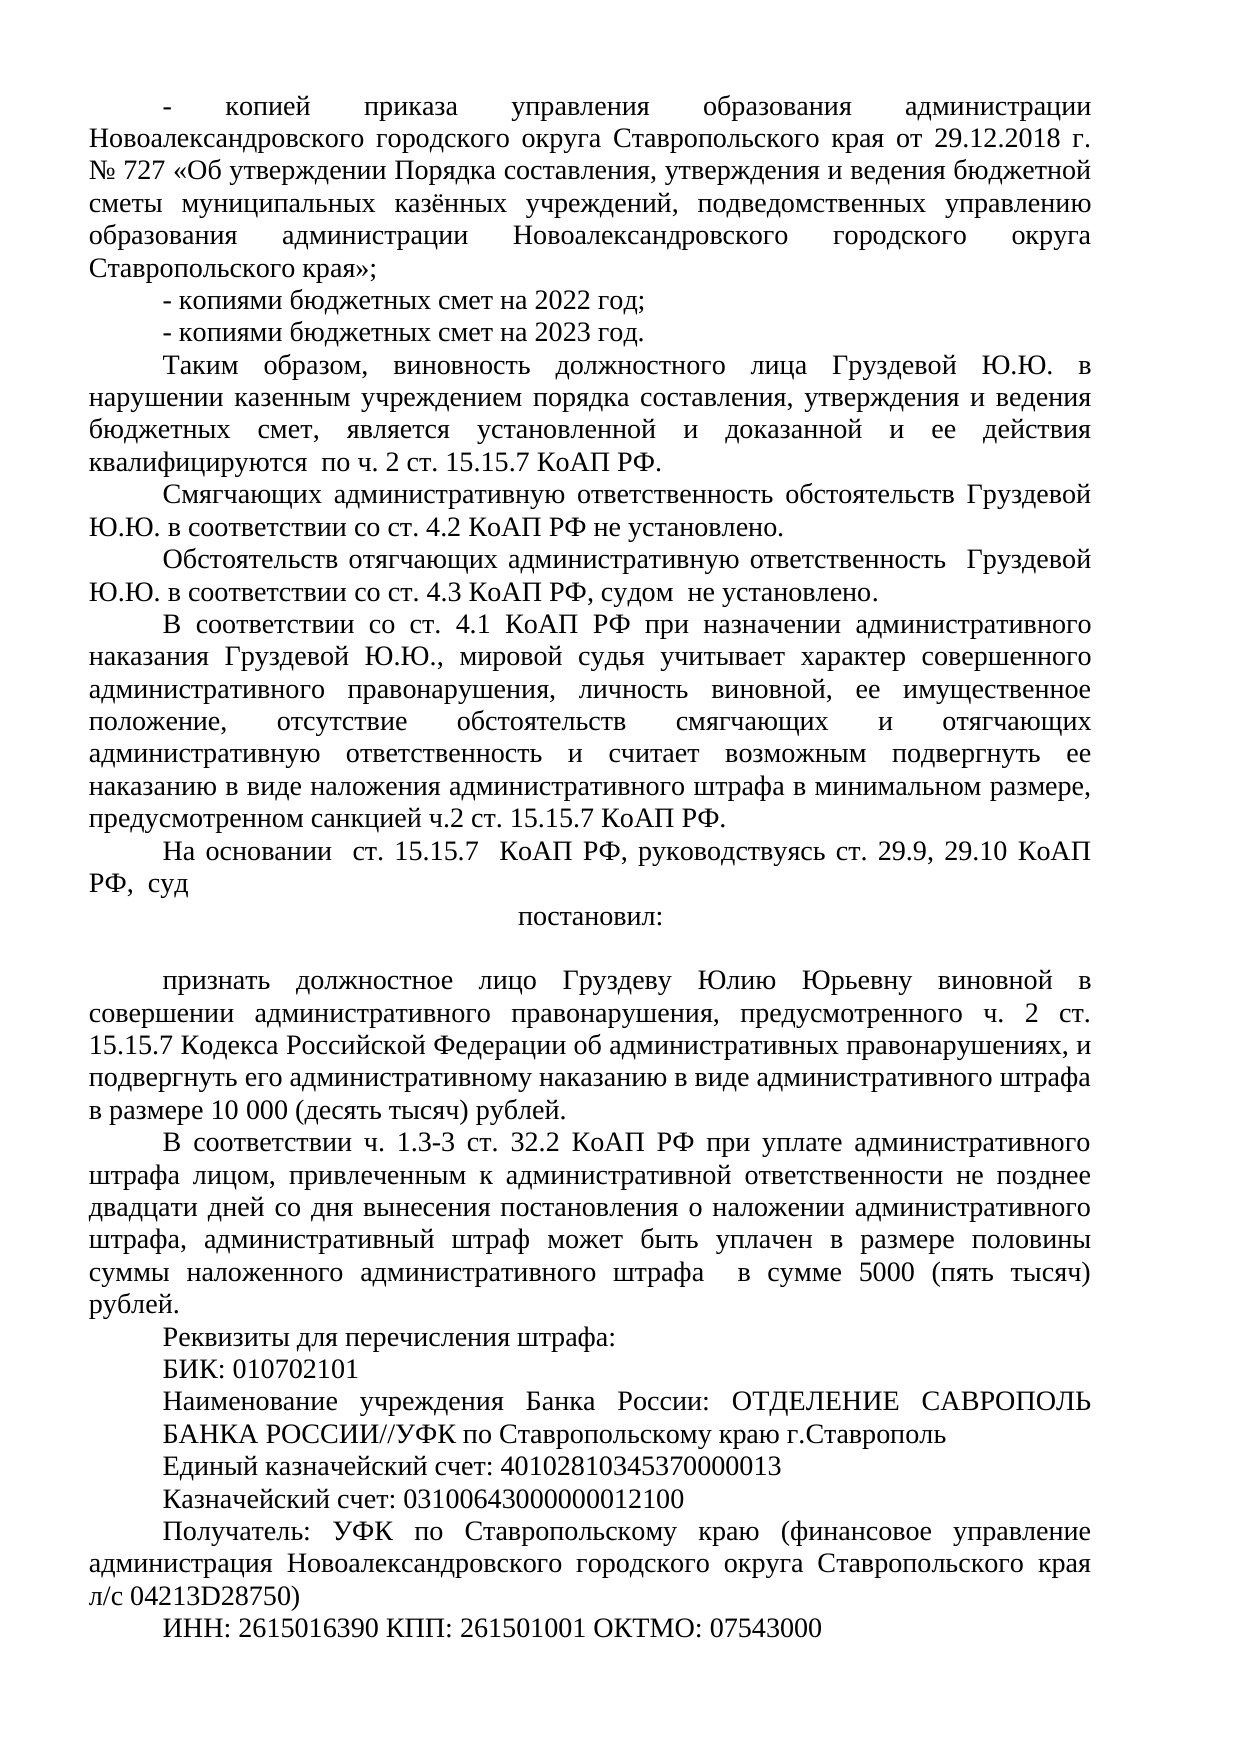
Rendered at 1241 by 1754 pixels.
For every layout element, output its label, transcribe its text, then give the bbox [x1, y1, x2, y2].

text Единый казначейский счет: 40102810345370000013 [89, 1449, 1092, 1482]
text Обстоятельств отягчающих административную ответственность Груздевой Ю.Ю. в соответствии со ст. 4.3 КоАП РФ, судом не установлено. [89, 542, 1092, 607]
text - копиями бюджетных смет на 2022 год; [89, 283, 1092, 315]
text Наименование учреждения Банка России: ОТДЕЛЕНИЕ САВРОПОЛЬ БАНКА РОССИИ//УФК по Ставропольскому краю г.Ставрополь [162, 1384, 1092, 1449]
text - копией приказа управления образования администрации Новоалександровского городского округа Ставропольского края от 29.12.2018 г. № 727 «Об утверждении Порядка составления, утверждения и ведения бюджетной сметы муниципальных казённых учреждений, подведомственных управлению образования администрации Новоалександровского городского округа Ставропольского края»; [89, 89, 1092, 283]
text Смягчающих административную ответственность обстоятельств Груздевой Ю.Ю. в соответствии со ст. 4.2 КоАП РФ не установлено. [89, 477, 1092, 542]
text Таким образом, виновность должностного лица Груздевой Ю.Ю. в нарушении казенным учреждением порядка составления, утверждения и ведения бюджетных смет, является установленной и доказанной и ее действия квалифицируются по ч. 2 ст. 15.15.7 КоАП РФ. [89, 348, 1092, 477]
text Реквизиты для перечисления штрафа: [89, 1320, 1092, 1352]
text На основании ст. 15.15.7 КоАП РФ, руководствуясь ст. 29.9, 29.10 КоАП РФ, суд [89, 834, 1092, 898]
text ИНН: 2615016390 КПП: 261501001 ОКТМО: 07543000 [89, 1611, 1092, 1644]
text постановил: [89, 898, 1092, 931]
text БИК: 010702101 [162, 1352, 1092, 1384]
text В соответствии ч. 1.3-3 ст. 32.2 КоАП РФ при уплате административного штрафа лицом, привлеченным к административной ответственности не позднее двадцати дней со дня вынесения постановления о наложении административного штрафа, административный штраф может быть уплачен в размере половины суммы наложенного административного штрафа в сумме 5000 (пять тысяч) рублей. [89, 1125, 1092, 1320]
text - копиями бюджетных смет на 2023 год. [89, 315, 1092, 348]
text В соответствии со ст. 4.1 КоАП РФ при назначении административного наказания Груздевой Ю.Ю., мировой судья учитывает характер совершенного административного правонарушения, личность виновной, ее имущественное положение, отсутствие обстоятельств смягчающих и отягчающих административную ответственность и считает возможным подвергнуть ее наказанию в виде наложения административного штрафа в минимальном размере, предусмотренном санкцией ч.2 ст. 15.15.7 КоАП РФ. [89, 607, 1092, 834]
text Получатель: УФК по Ставропольскому краю (финансовое управление администрация Новоалександровского городского округа Ставропольского края л/с 04213D28750) [89, 1514, 1092, 1611]
text признать должностное лицо Груздеву Юлию Юрьевну виновной в совершении административного правонарушения, предусмотренного ч. 2 ст. 15.15.7 Кодекса Российской Федерации об административных правонарушениях, и подвергнуть его административному наказанию в виде административного штрафа в размере 10 000 (десять тысяч) рублей. [89, 963, 1092, 1125]
text Казначейский счет: 03100643000000012100 [89, 1482, 1092, 1514]
